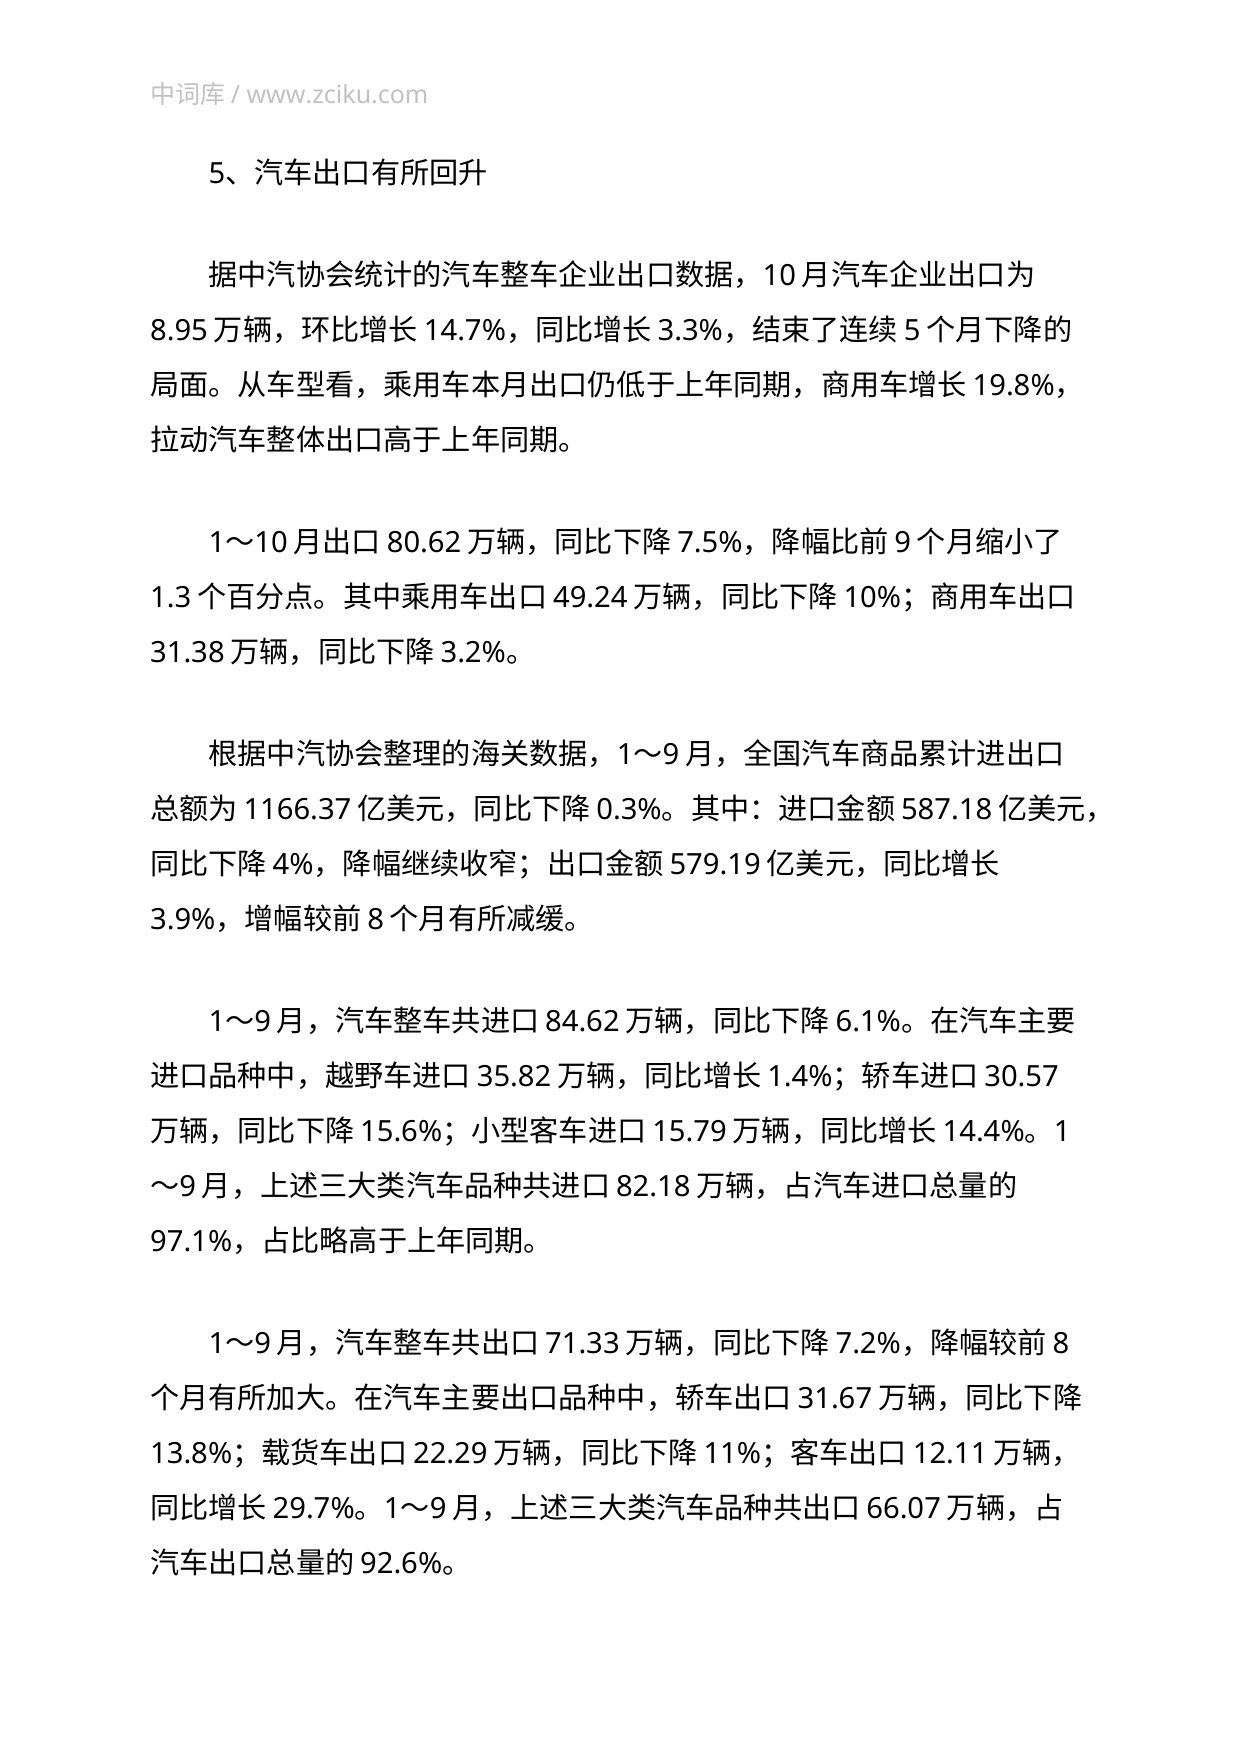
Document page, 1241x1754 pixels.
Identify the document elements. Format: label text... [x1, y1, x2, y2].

text 据中汽协会统计的汽车整车企业出口数据，10月汽车企业出口为8.95万辆，环比增长14.7%，同比增长3.3%，结束了连续5个月下降的局面。从车型看，乘用车本月出口仍低于上年同期，商用车增长19.8%，拉动汽车整体出口高于上年同期。 [150, 252, 1090, 459]
text 1～10月出口80.62万辆，同比下降7.5%，降幅比前9个月缩小了1.3个百分点。其中乘用车出口49.24万辆，同比下降10%；商用车出口31.38万辆，同比下降3.2%。 [150, 519, 1090, 671]
text 根据中汽协会整理的海关数据，1～9月，全国汽车商品累计进出口总额为1166.37亿美元，同比下降0.3%。其中：进口金额587.18亿美元，同比下降4%，降幅继续收窄；出口金额579.19亿美元，同比增长3.9%，增幅较前8个月有所减缓。 [150, 731, 1090, 938]
text 1～9月，汽车整车共进口84.62万辆，同比下降6.1%。在汽车主要进口品种中，越野车进口35.82万辆，同比增长1.4%；轿车进口30.57万辆，同比下降15.6%；小型客车进口15.79万辆，同比增长14.4%。1～9月，上述三大类汽车品种共进口82.18万辆，占汽车进口总量的97.1%，占比略高于上年同期。 [150, 998, 1090, 1260]
text 1～9月，汽车整车共出口71.33万辆，同比下降7.2%，降幅较前8个月有所加大。在汽车主要出口品种中，轿车出口31.67万辆，同比下降13.8%；载货车出口22.29万辆，同比下降11%；客车出口12.11万辆，同比增长29.7%。1～9月，上述三大类汽车品种共出口66.07万辆，占汽车出口总量的92.6%。 [150, 1320, 1090, 1582]
text 5、汽车出口有所回升 [150, 150, 1090, 192]
